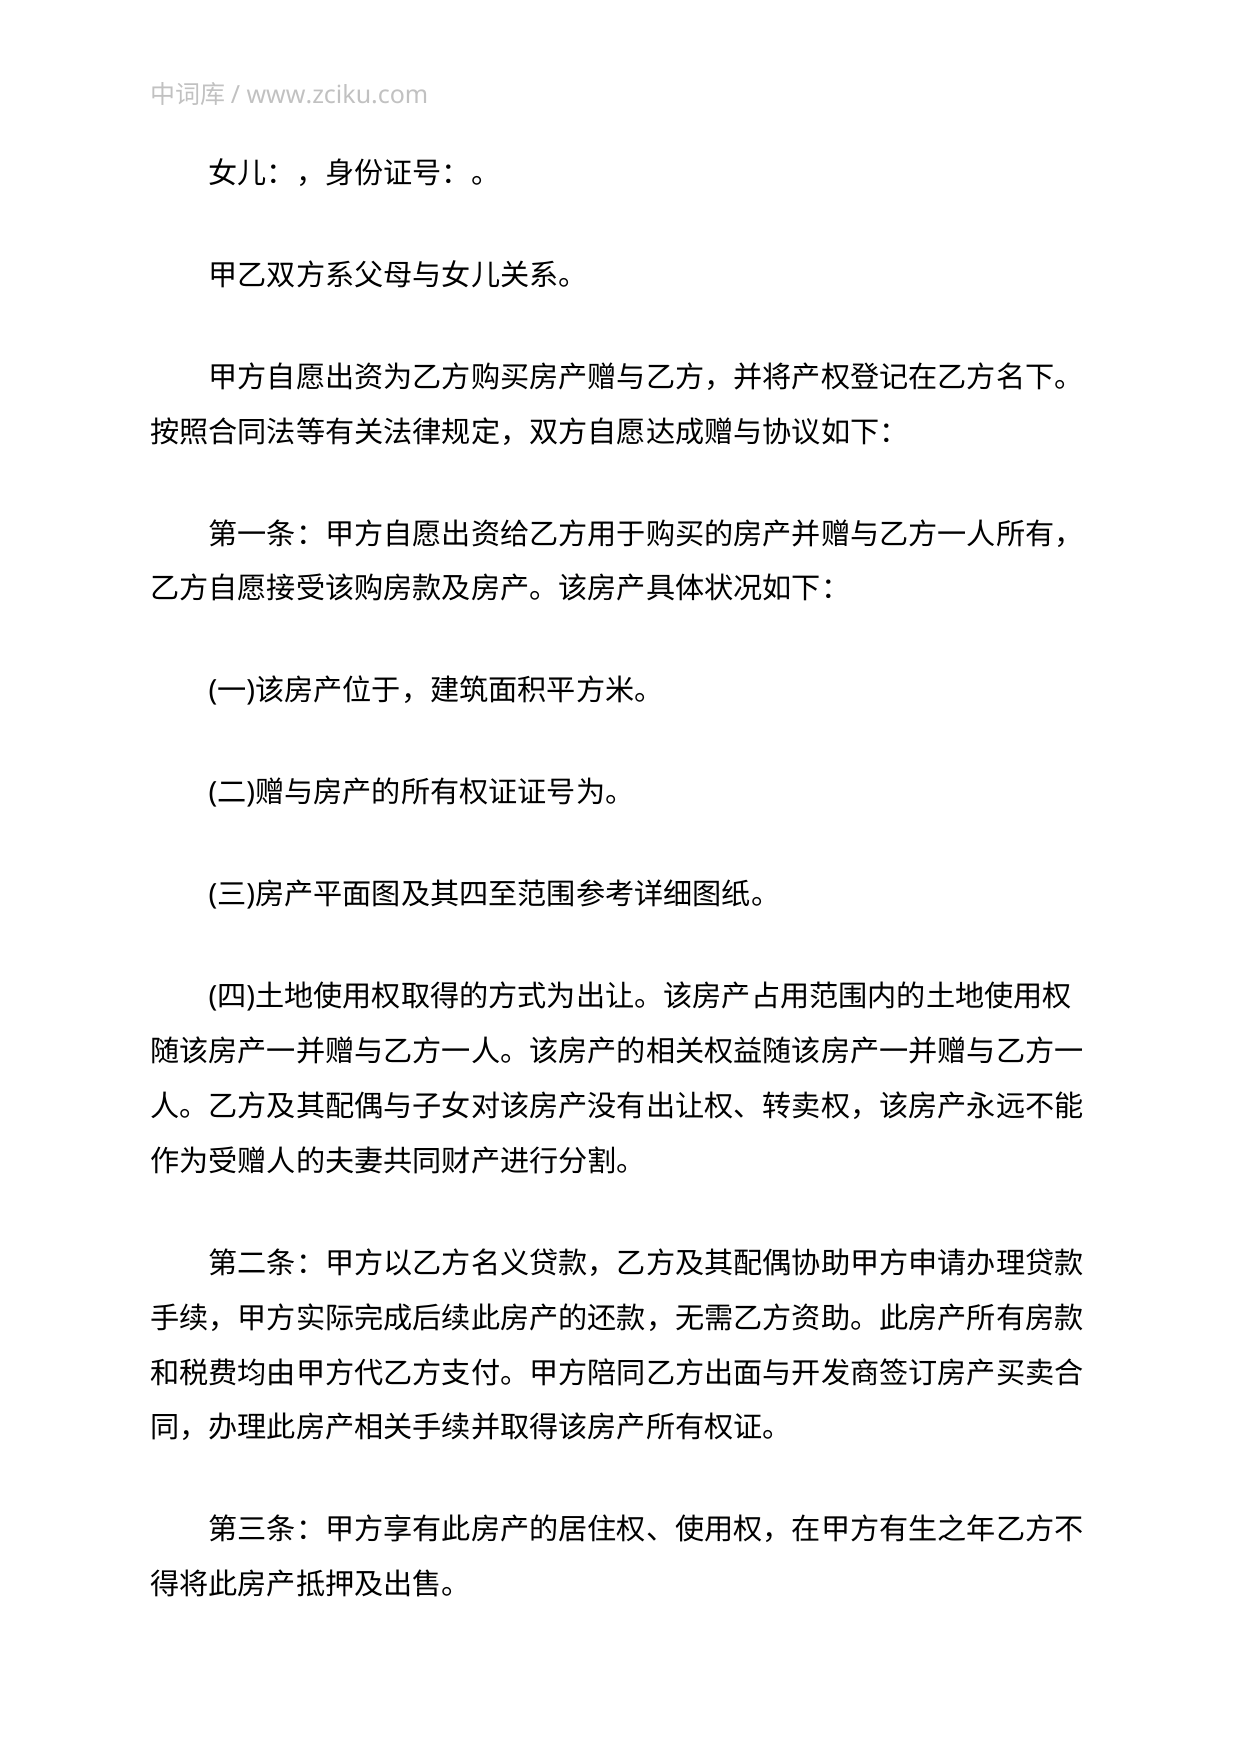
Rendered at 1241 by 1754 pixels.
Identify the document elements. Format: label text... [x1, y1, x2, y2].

text (二)赠与房产的所有权证证号为。 [150, 769, 1090, 811]
text 甲方自愿出资为乙方购买房产赠与乙方，并将产权登记在乙方名下。按照合同法等有关法律规定，双方自愿达成赠与协议如下： [150, 353, 1090, 451]
text 第一条：甲方自愿出资给乙方用于购买的房产并赠与乙方一人所有，乙方自愿接受该购房款及房产。该房产具体状况如下： [150, 510, 1090, 607]
text (三)房产平面图及其四至范围参考详细图纸。 [150, 871, 1090, 913]
text 第二条：甲方以乙方名义贷款，乙方及其配偶协助甲方申请办理贷款手续，甲方实际完成后续此房产的还款，无需乙方资助。此房产所有房款和税费均由甲方代乙方支付。甲方陪同乙方出面与开发商签订房产买卖合同，办理此房产相关手续并取得该房产所有权证。 [150, 1239, 1090, 1446]
text 女儿：，身份证号：。 [150, 150, 1090, 192]
text (四)土地使用权取得的方式为出让。该房产占用范围内的土地使用权随该房产一并赠与乙方一人。该房产的相关权益随该房产一并赠与乙方一人。乙方及其配偶与子女对该房产没有出让权、转卖权，该房产永远不能作为受赠人的夫妻共同财产进行分割。 [150, 973, 1090, 1180]
text 甲乙双方系父母与女儿关系。 [150, 252, 1090, 294]
text (一)该房产位于，建筑面积平方米。 [150, 667, 1090, 709]
text 第三条：甲方享有此房产的居住权、使用权，在甲方有生之年乙方不得将此房产抵押及出售。 [150, 1506, 1090, 1603]
